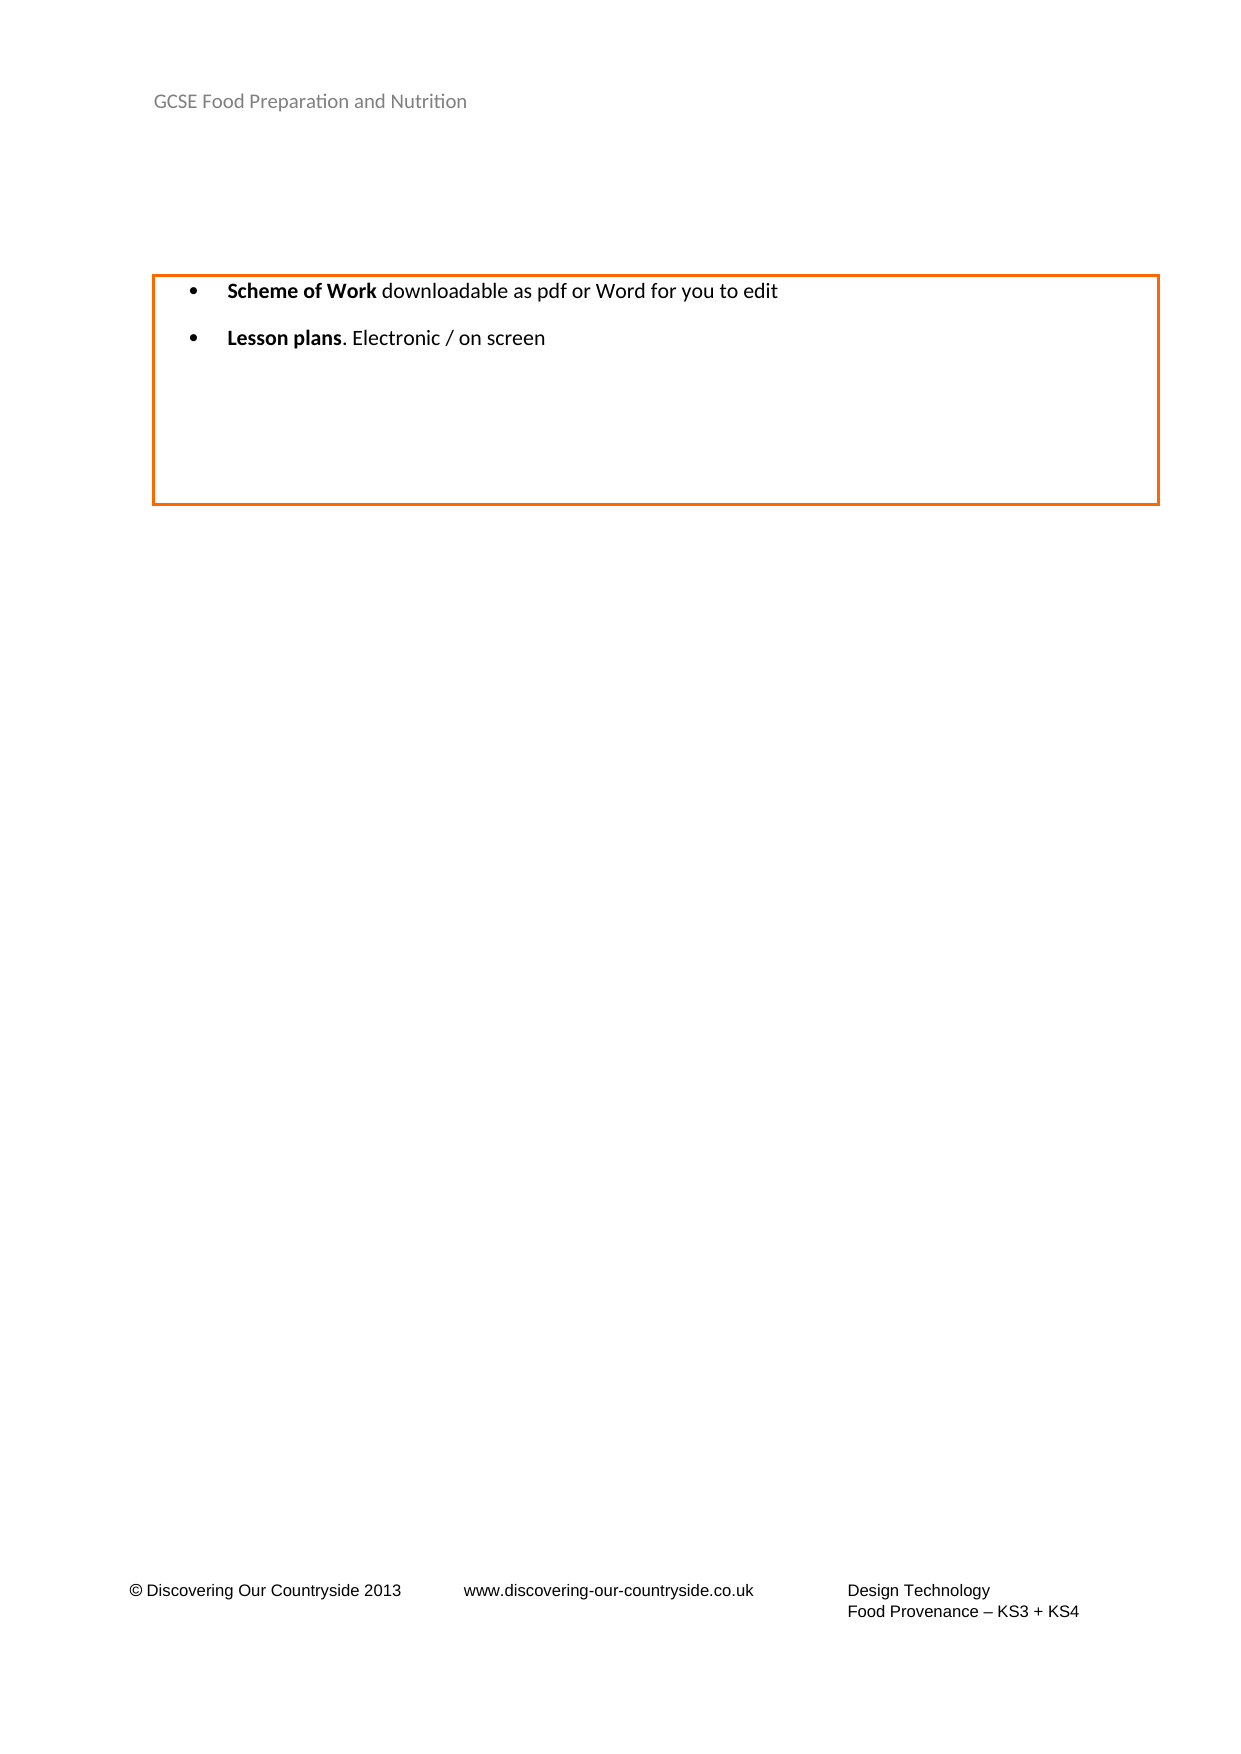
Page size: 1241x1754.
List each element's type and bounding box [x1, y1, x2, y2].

table_cell [155, 277, 1157, 503]
